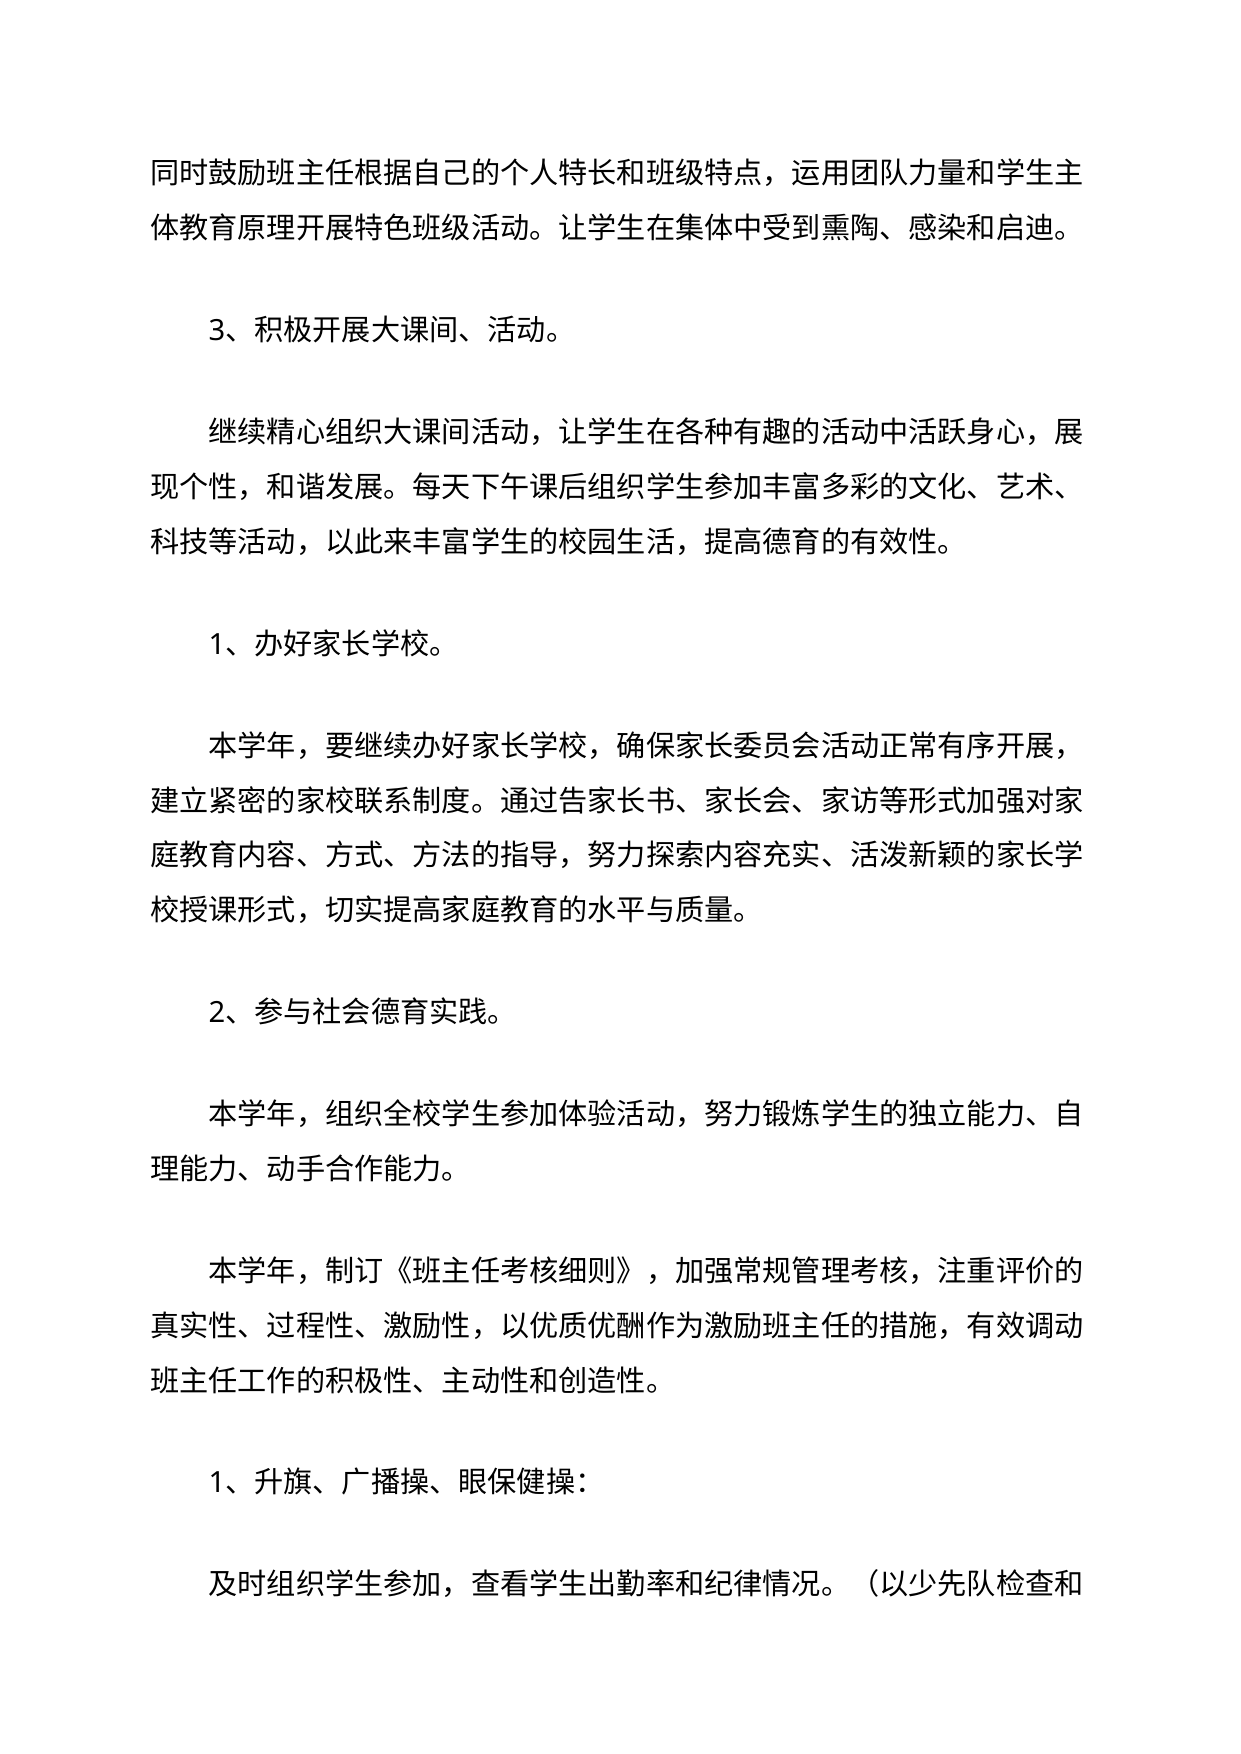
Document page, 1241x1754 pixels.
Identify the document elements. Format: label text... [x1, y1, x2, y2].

text 2、参与社会德育实践。 [150, 989, 1090, 1031]
text 3、积极开展大课间、活动。 [150, 307, 1090, 349]
text 1、办好家长学校。 [150, 620, 1090, 663]
text 1、升旗、广播操、眼保健操： [150, 1459, 1090, 1501]
text 继续精心组织大课间活动，让学生在各种有趣的活动中活跃身心，展现个性，和谐发展。每天下午课后组织学生参加丰富多彩的文化、艺术、科技等活动，以此来丰富学生的校园生活，提高德育的有效性。 [150, 409, 1090, 561]
text 本学年，组织全校学生参加体验活动，努力锻炼学生的独立能力、自理能力、动手合作能力。 [150, 1091, 1090, 1188]
text 本学年，要继续办好家长学校，确保家长委员会活动正常有序开展，建立紧密的家校联系制度。通过告家长书、家长会、家访等形式加强对家庭教育内容、方式、方法的指导，努力探索内容充实、活泼新颖的家长学校授课形式，切实提高家庭教育的水平与质量。 [150, 722, 1090, 929]
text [150, 150, 1090, 247]
text 本学年，制订《班主任考核细则》，加强常规管理考核，注重评价的真实性、过程性、激励性，以优质优酬作为激励班主任的措施，有效调动班主任工作的积极性、主动性和创造性。 [150, 1247, 1090, 1399]
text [150, 1561, 1090, 1603]
